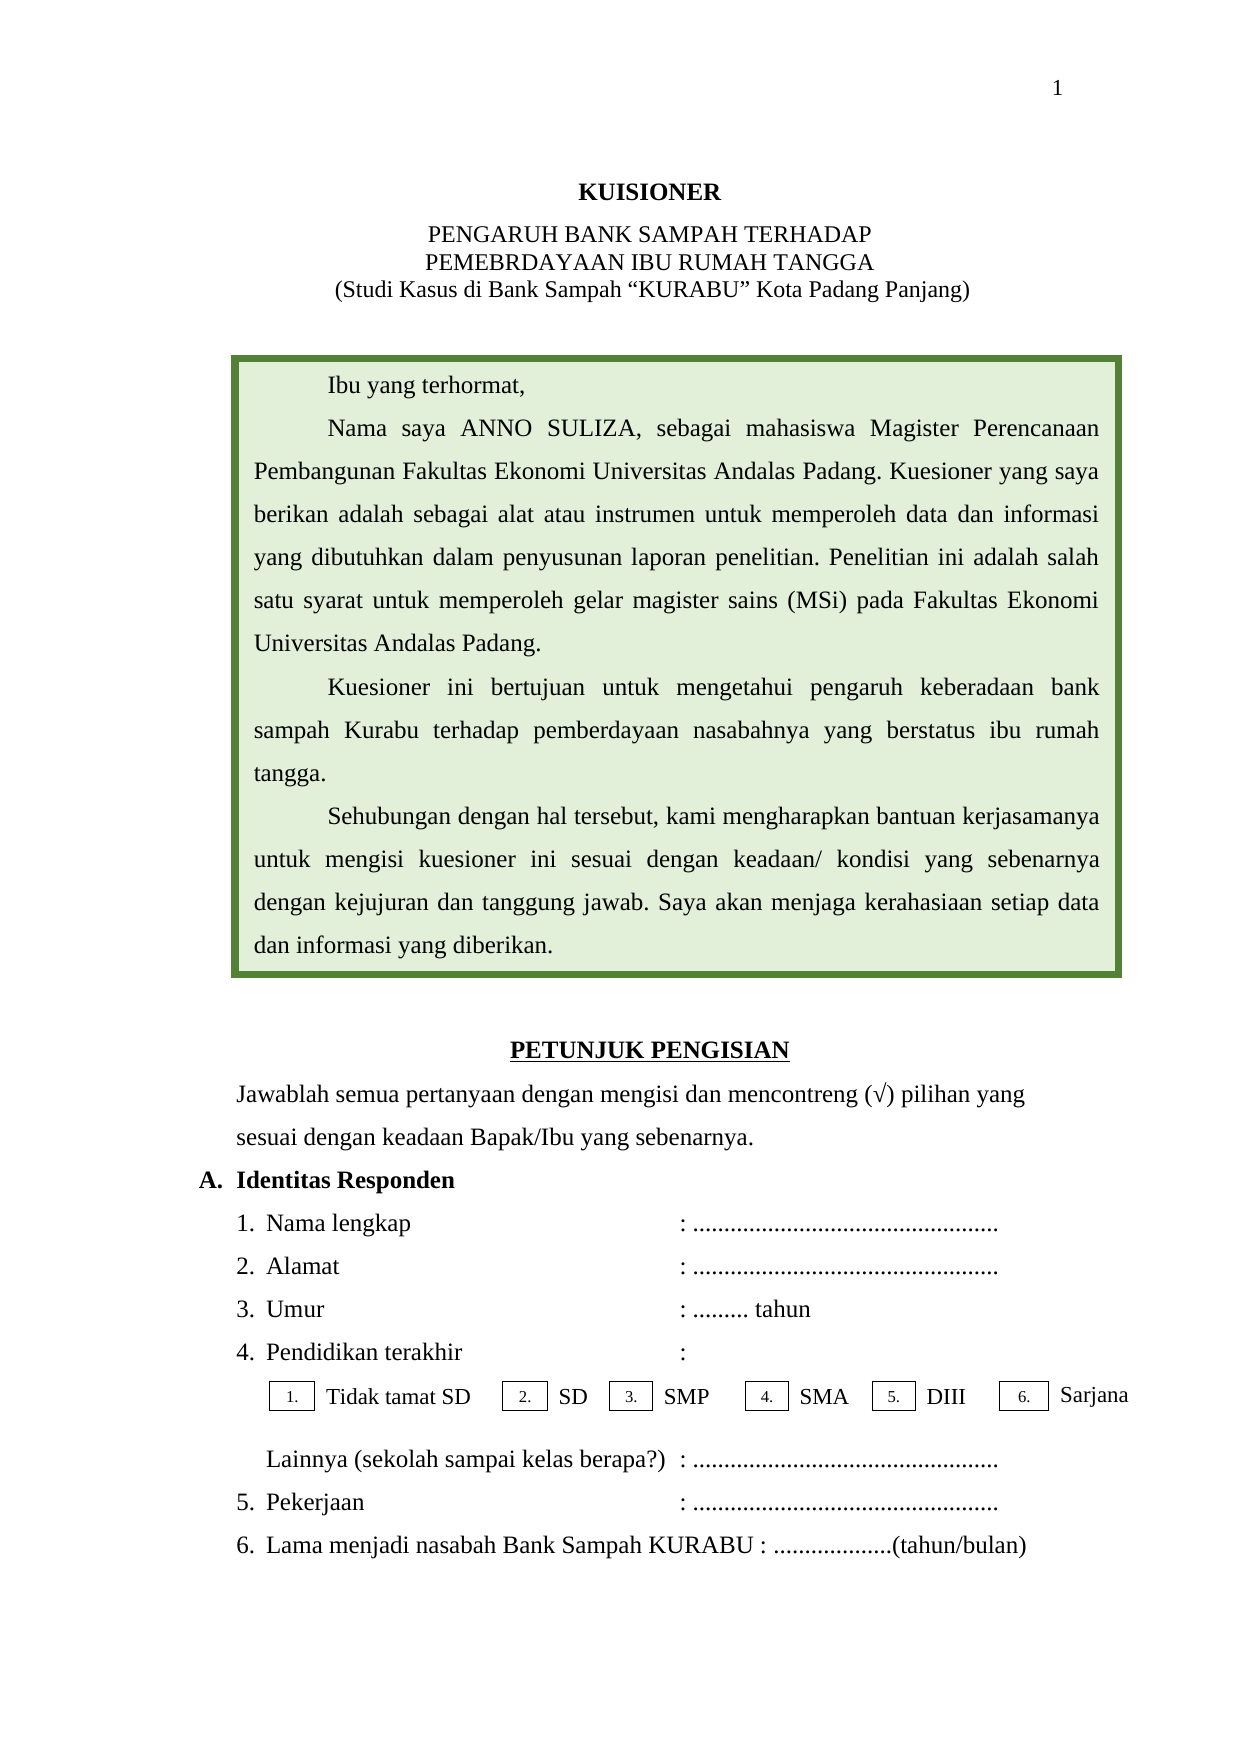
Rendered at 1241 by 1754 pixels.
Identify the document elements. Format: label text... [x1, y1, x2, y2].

list Jawablah semua pertanyaan dengan mengisi dan mencontreng (√) pilihan yang sesuai dengan keadaan Bapak/Ibu yang sebenarnya. [236, 1079, 1063, 1151]
list PEMEBRDAYAAN IBU RUMAH TANGGA [236, 248, 1063, 276]
table_header 1. [270, 1382, 314, 1410]
list Identitas Responden [199, 1165, 1063, 1194]
list PENGARUH BANK SAMPAH TERHADAP [236, 220, 1063, 248]
table_header 4. [746, 1382, 788, 1410]
list PETUNJUK PENGISIAN [236, 1036, 1063, 1064]
table_header 3. [610, 1382, 652, 1410]
table_header SMP [653, 1381, 745, 1410]
list Alamat : ................................................. [236, 1251, 1063, 1280]
list Nama lengkap : ................................................. [236, 1208, 1063, 1237]
list KUISIONER [236, 177, 1063, 206]
list Umur : ......... tahun [236, 1294, 1063, 1323]
text Lainnya (sekolah sampai kelas berapa?) : ................................................. [236, 1444, 1063, 1473]
list Pendidikan terakhir : [236, 1337, 1063, 1366]
table_header 5. [873, 1382, 915, 1410]
list Lama menjadi nasabah Bank Sampah KURABU : ...................(tahun/bulan) [236, 1531, 1063, 1559]
table_header SMA [789, 1381, 872, 1410]
table_header 6. [1000, 1382, 1048, 1410]
table_header Tidak tamat SD [315, 1381, 502, 1410]
table_header Sarjana [1049, 1381, 1148, 1410]
list (Studi Kasus di Bank Sampah “KURABU” Kota Padang Panjang) [236, 276, 1063, 303]
list Pekerjaan : ................................................. [236, 1487, 1063, 1516]
table_header SD [548, 1381, 609, 1410]
table_header DIII [916, 1381, 999, 1410]
table_header 2. [503, 1382, 547, 1410]
